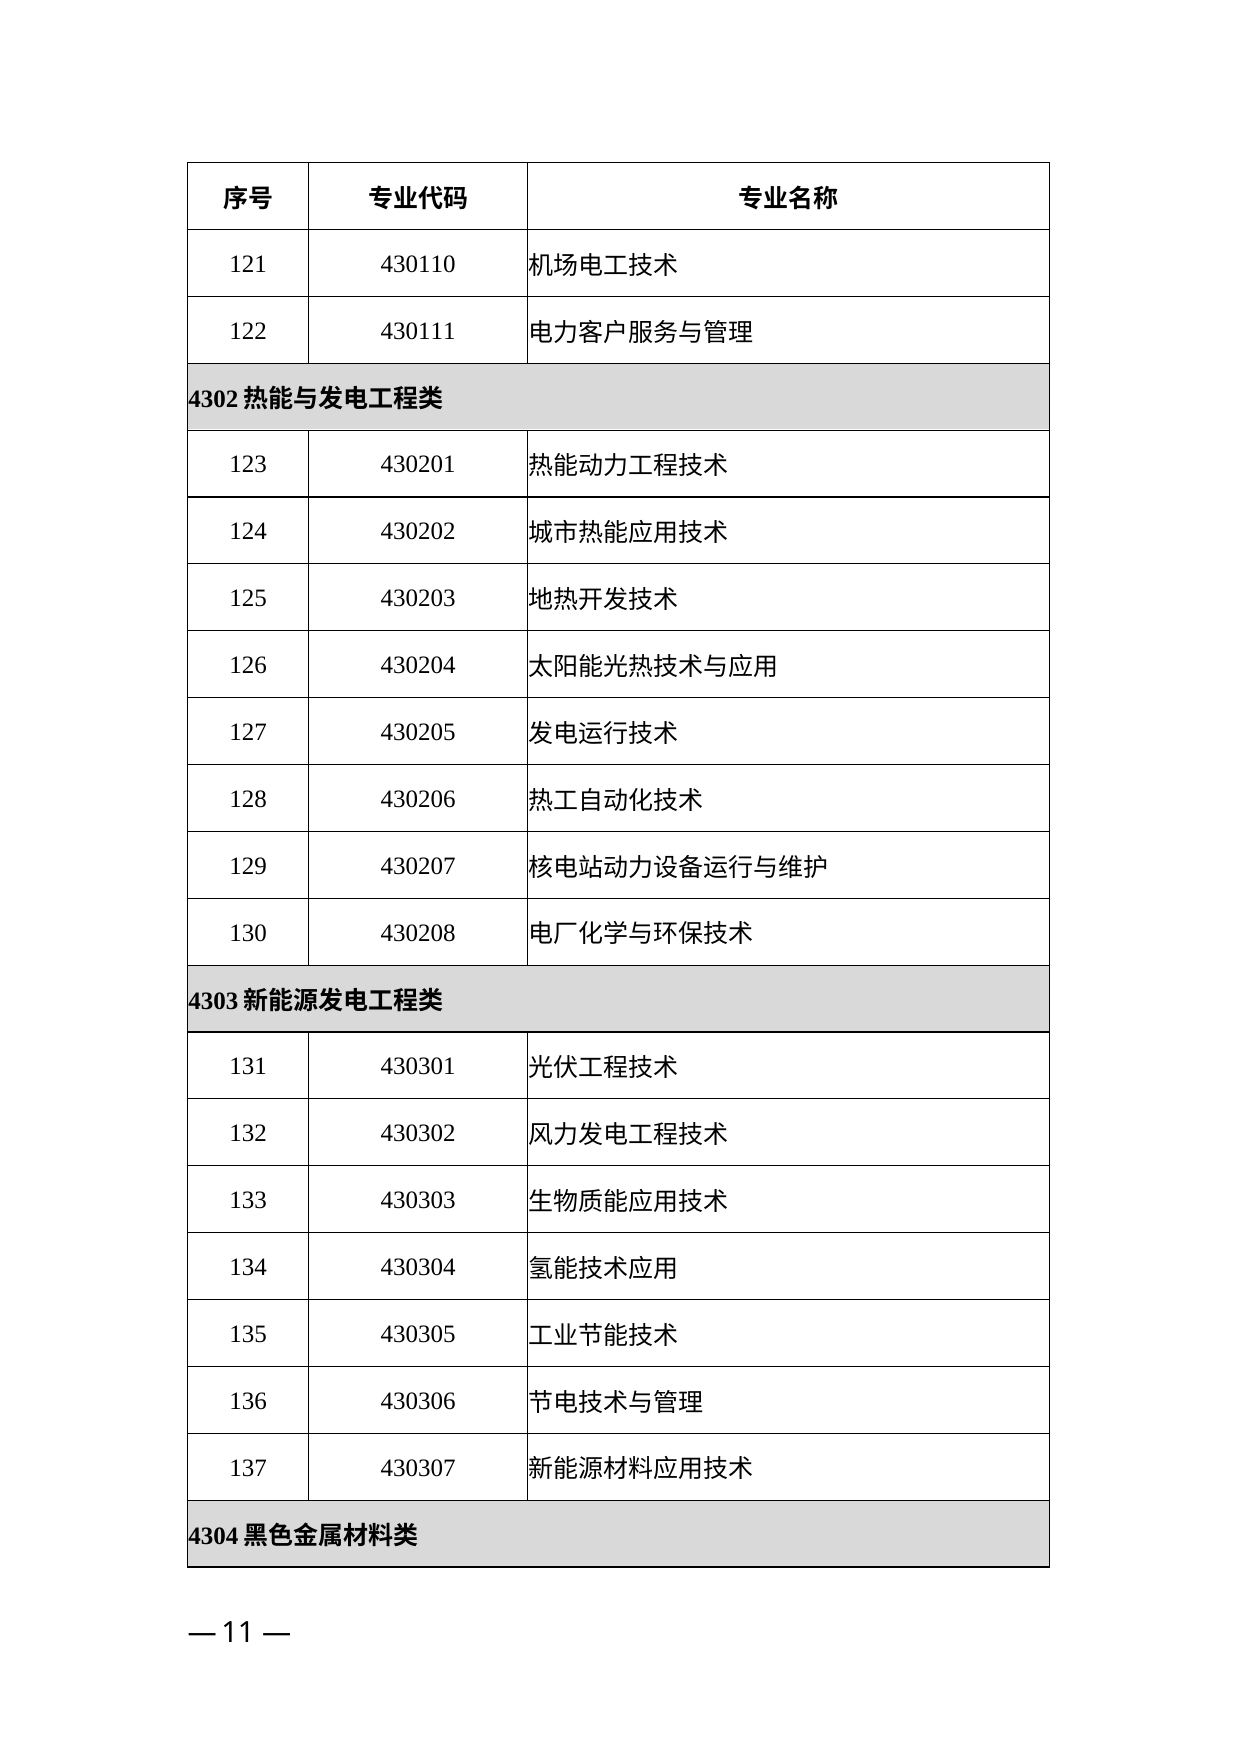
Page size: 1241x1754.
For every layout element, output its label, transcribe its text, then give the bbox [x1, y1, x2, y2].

table_cell 太阳能光热技术与应用 [528, 631, 1049, 697]
table_cell 430204 [309, 631, 527, 697]
table_cell 122 [188, 297, 308, 363]
table_cell 132 [188, 1099, 308, 1165]
table_cell 430202 [309, 498, 527, 563]
table_cell 136 [188, 1367, 308, 1433]
table_header 专业代码 [309, 163, 527, 229]
table_cell 430208 [309, 899, 527, 964]
table_cell 430207 [309, 832, 527, 898]
table_cell 430203 [309, 564, 527, 630]
table_cell 工业节能技术 [528, 1300, 1049, 1366]
table_cell 地热开发技术 [528, 564, 1049, 630]
table_cell 核电站动力设备运行与维护 [528, 832, 1049, 898]
table_cell 430201 [309, 431, 527, 496]
table_cell 430205 [309, 698, 527, 764]
table_cell 131 [188, 1033, 308, 1098]
table_cell 4304黑色金属材料类 [188, 1501, 1049, 1566]
table_cell 机场电工技术 [528, 230, 1049, 296]
table_cell 124 [188, 498, 308, 563]
table_cell 134 [188, 1233, 308, 1299]
table_cell 430111 [309, 297, 527, 363]
table_cell 430110 [309, 230, 527, 296]
table_cell 430305 [309, 1300, 527, 1366]
table_cell 热能动力工程技术 [528, 431, 1049, 496]
table_cell 128 [188, 765, 308, 831]
table_cell 热工自动化技术 [528, 765, 1049, 831]
table_cell 121 [188, 230, 308, 296]
table_cell 129 [188, 832, 308, 898]
table_cell 126 [188, 631, 308, 697]
table_cell 130 [188, 899, 308, 964]
table_cell 127 [188, 698, 308, 764]
table_cell 发电运行技术 [528, 698, 1049, 764]
table_cell 430304 [309, 1233, 527, 1299]
table_cell 430302 [309, 1099, 527, 1165]
table_cell 430306 [309, 1367, 527, 1433]
table_cell 风力发电工程技术 [528, 1099, 1049, 1165]
table_cell 光伏工程技术 [528, 1033, 1049, 1098]
table_cell 氢能技术应用 [528, 1233, 1049, 1299]
table_cell 133 [188, 1166, 308, 1232]
table_cell 4302热能与发电工程类 [188, 364, 1049, 429]
table_cell 135 [188, 1300, 308, 1366]
table_cell 430206 [309, 765, 527, 831]
table_cell 4303新能源发电工程类 [188, 966, 1049, 1031]
table_cell 城市热能应用技术 [528, 498, 1049, 563]
table_cell 430301 [309, 1033, 527, 1098]
table_header 序号 [188, 163, 308, 229]
table_cell 430307 [309, 1434, 527, 1499]
table_cell 生物质能应用技术 [528, 1166, 1049, 1232]
table_cell 电厂化学与环保技术 [528, 899, 1049, 964]
table_cell 430303 [309, 1166, 527, 1232]
table_cell 137 [188, 1434, 308, 1499]
table_header 专业名称 [528, 163, 1049, 229]
table_cell 新能源材料应用技术 [528, 1434, 1049, 1499]
table_cell 123 [188, 431, 308, 496]
table_cell 电力客户服务与管理 [528, 297, 1049, 363]
table_cell 125 [188, 564, 308, 630]
table_cell 节电技术与管理 [528, 1367, 1049, 1433]
